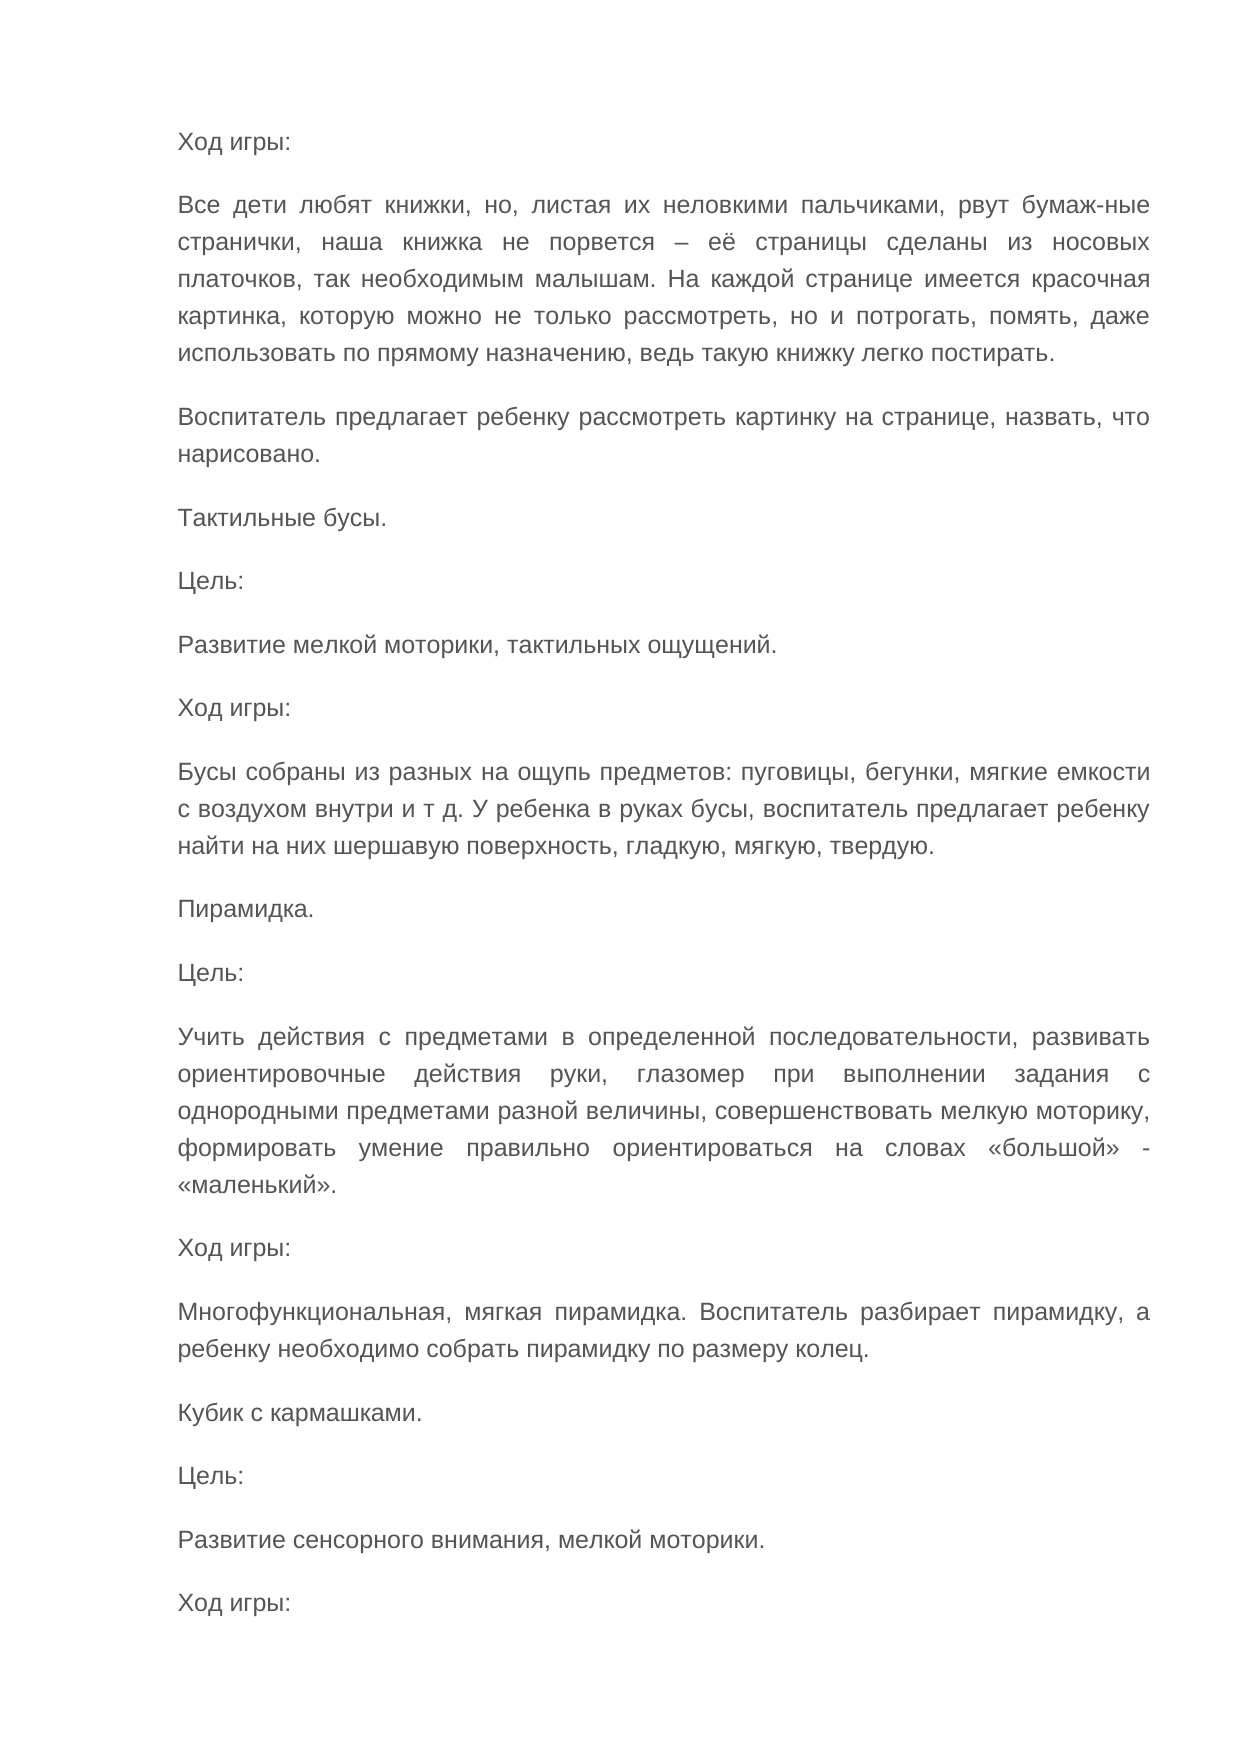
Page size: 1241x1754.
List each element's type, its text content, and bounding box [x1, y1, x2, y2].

text Пирамидка. [177, 886, 1152, 923]
text Учить действия с предметами в определенной последовательности, развивать ориентировочные действия руки, глазомер при выполнении задания с однородными предметами разной величины, совершенствовать мелкую моторику, формировать умение правильно ориентироваться на словах «большой» - «маленький». [177, 1013, 1152, 1198]
text Бусы собраны из разных на ощупь предметов: пуговицы, бегунки, мягкие емкости с воздухом внутри и т д. У ребенка в руках бусы, воспитатель предлагает ребенку найти на них шершавую поверхность, гладкую, мягкую, твердую. [177, 748, 1152, 859]
text Тактильные бусы. [177, 494, 1152, 531]
text Кубик с кармашками. [177, 1389, 1152, 1426]
text Цель: [177, 949, 1152, 987]
text Развитие сенсорного внимания, мелкой моторики. [177, 1516, 1152, 1553]
text Ход игры: [177, 1580, 1152, 1617]
text Цель: [177, 558, 1152, 595]
text Ход игры: [177, 1225, 1152, 1262]
text Воспитатель предлагает ребенку рассмотреть картинку на странице, назвать, что нарисовано. [177, 393, 1152, 468]
text Ход игры: [177, 685, 1152, 722]
text Многофункциональная, мягкая пирамидка. Воспитатель разбирает пирамидку, а ребенку необходимо собрать пирамидку по размеру колец. [177, 1288, 1152, 1363]
text Все дети любят книжки, но, листая их неловкими пальчиками, рвут бумаж-ные странички, наша книжка не порвется – её страницы сделаны из носовых платочков, так необходимым малышам. На каждой странице имеется красочная картинка, которую можно не только рассмотреть, но и потрогать, помять, даже использовать по прямому назначению, ведь такую книжку легко постирать. [177, 182, 1152, 367]
text Ход игры: [177, 118, 1152, 155]
text Цель: [177, 1453, 1152, 1490]
text Развитие мелкой моторики, тактильных ощущений. [177, 621, 1152, 658]
